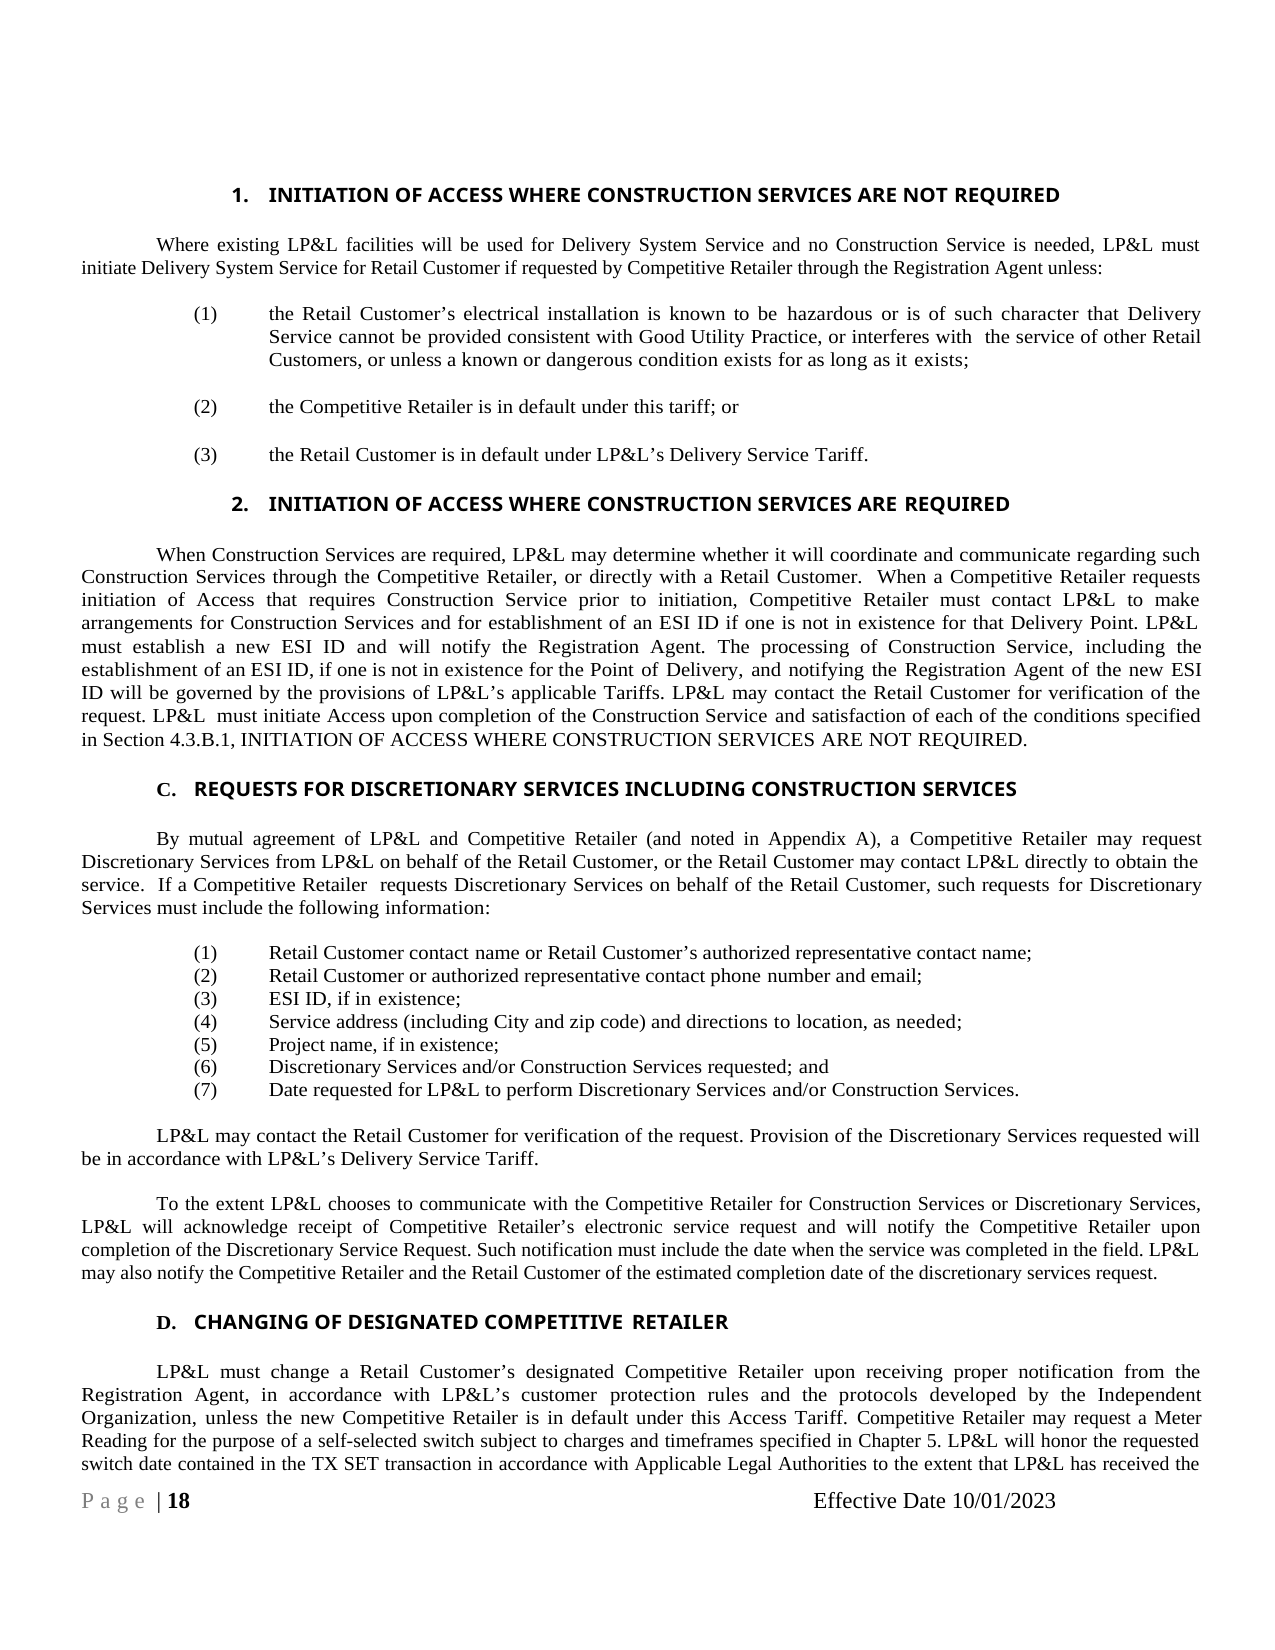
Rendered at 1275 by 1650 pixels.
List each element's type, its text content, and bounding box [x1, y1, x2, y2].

text (3) ESI ID, if in existence; [194, 987, 1202, 1010]
text By mutual agreement of LP&L and Competitive Retailer (and noted in Appendix A), a Competitive Retailer may request Discretionary Services from LP&L on behalf of the Retail Customer, or the Retail Customer may contact LP&L directly to obtain the service. If a Competitive Retailer requests Discretionary Services on behalf of the Retail Customer, such requests for Discretionary Services must include the following information: [81, 827, 1202, 918]
text (4) Service address (including City and zip code) and directions to location, as needed; [194, 1010, 1202, 1033]
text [81, 1361, 1202, 1474]
text (6) Discretionary Services and/or Construction Services requested; and [194, 1055, 1202, 1078]
text (1) Retail Customer contact name or Retail Customer’s authorized representative contact name; [194, 941, 1202, 964]
subtitle 2. INITIATION OF ACCESS WHERE CONSTRUCTION SERVICES ARE REQUIRED [231, 491, 1202, 517]
text Where existing LP&L facilities will be used for Delivery System Service and no Construction Service is needed, LP&L must initiate Delivery System Service for Retail Customer if requested by Competitive Retailer through the Registration Agent unless: [81, 233, 1202, 279]
text To the extent LP&L chooses to communicate with the Competitive Retailer for Construction Services or Discretionary Services, LP&L will acknowledge receipt of Competitive Retailer’s electronic service request and will notify the Competitive Retailer upon completion of the Discretionary Service Request. Such notification must include the date when the service was completed in the field. LP&L may also notify the Competitive Retailer and the Retail Customer of the estimated completion date of the discretionary services request. [81, 1192, 1202, 1283]
text (2) the Competitive Retailer is in default under this tariff; or [194, 395, 1202, 418]
subtitle 1. INITIATION OF ACCESS WHERE CONSTRUCTION SERVICES ARE NOT REQUIRED [231, 181, 1202, 208]
text (2) Retail Customer or authorized representative contact phone number and email; [194, 964, 1202, 987]
text LP&L may contact the Retail Customer for verification of the request. Provision of the Discretionary Services requested will be in accordance with LP&L’s Delivery Service Tariff. [81, 1124, 1202, 1169]
text When Construction Services are required, LP&L may determine whether it will coordinate and communicate regarding such Construction Services through the Competitive Retailer, or directly with a Retail Customer. When a Competitive Retailer requests initiation of Access that requires Construction Service prior to initiation, Competitive Retailer must contact LP&L to make arrangements for Construction Services and for establishment of an ESI ID if one is not in existence for that Delivery Point. LP&L must establish a new ESI ID and will notify the Registration Agent. The processing of Construction Service, including the establishment of an ESI ID, if one is not in existence for the Point of Delivery, and notifying the Registration Agent of the new ESI ID will be governed by the provisions of LP&L’s applicable Tariffs. LP&L may contact the Retail Customer for verification of the request. LP&L must initiate Access upon completion of the Construction Service and satisfaction of each of the conditions specified in Section 4.3.B.1, INITIATION OF ACCESS WHERE CONSTRUCTION SERVICES ARE NOT REQUIRED. [81, 542, 1202, 750]
text (3) the Retail Customer is in default under LP&L’s Delivery Service Tariff. [194, 443, 1202, 466]
text (7) Date requested for LP&L to perform Discretionary Services and/or Construction Services. [194, 1078, 1202, 1101]
text (1) the Retail Customer’s electrical installation is known to be hazardous or is of such character that Delivery Service cannot be provided consistent with Good Utility Practice, or interferes with the service of other Retail Customers, or unless a known or dangerous condition exists for as long as it exists; [194, 302, 1202, 371]
subtitle D. CHANGING OF DESIGNATED COMPETITIVE RETAILER [156, 1308, 1202, 1336]
text (5) Project name, if in existence; [194, 1033, 1202, 1055]
subtitle C. REQUESTS FOR DISCRETIONARY SERVICES INCLUDING CONSTRUCTION SERVICES [156, 775, 1202, 802]
